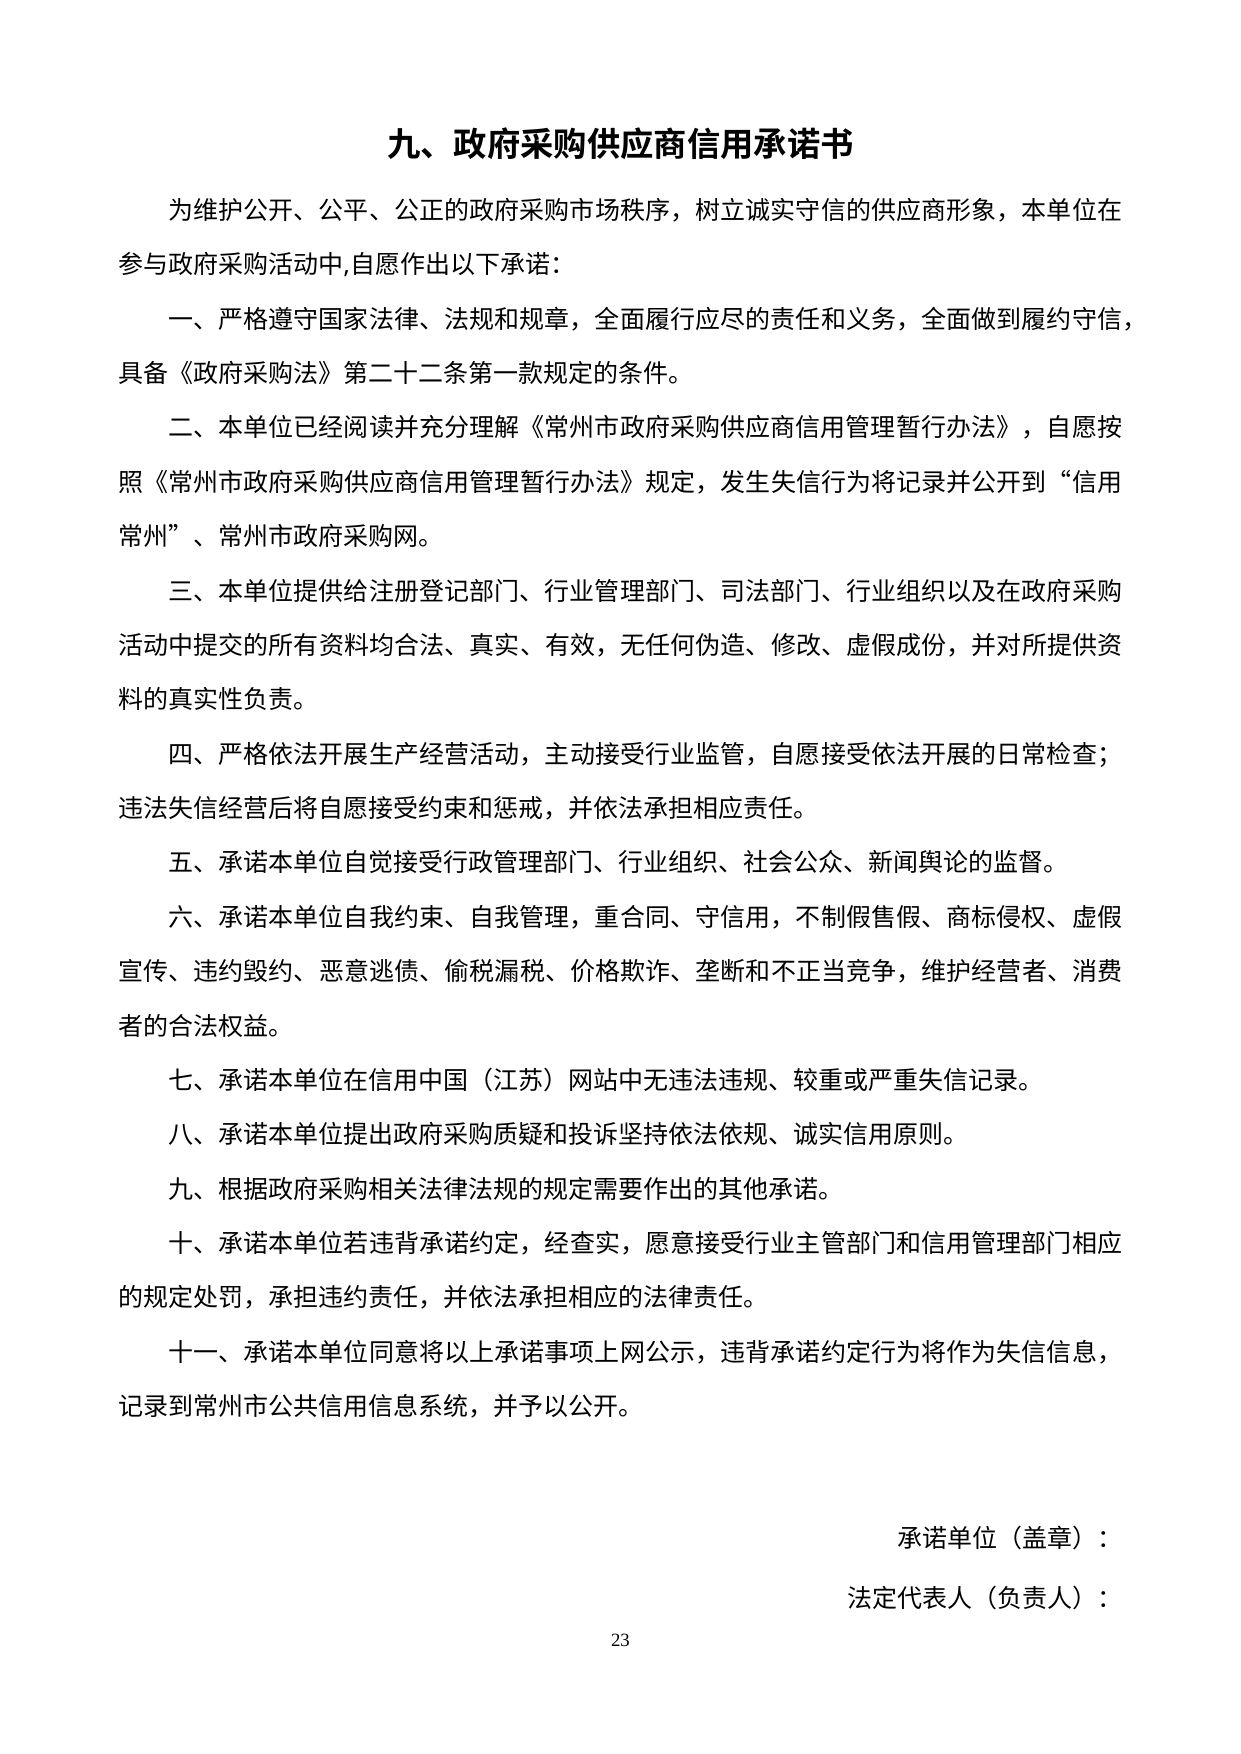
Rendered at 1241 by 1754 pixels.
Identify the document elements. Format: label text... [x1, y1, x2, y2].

text 一、严格遵守国家法律、法规和规章，全面履行应尽的责任和义务，全面做到履约守信，具备《政府采购法》第二十二条第一款规定的条件。 [118, 299, 1122, 390]
text 八、承诺本单位提出政府采购质疑和投诉坚持依法依规、诚实信用原则。 [118, 1115, 1122, 1151]
text 十、承诺本单位若违背承诺约定，经查实，愿意接受行业主管部门和信用管理部门相应的规定处罚，承担违约责任，并依法承担相应的法律责任。 [118, 1223, 1122, 1314]
list 为维护公开、公平、公正的政府采购市场秩序，树立诚实守信的供应商形象，本单位在参与政府采购活动中,自愿作出以下承诺： [118, 190, 1122, 281]
text 二、本单位已经阅读并充分理解《常州市政府采购供应商信用管理暂行办法》，自愿按照《常州市政府采购供应商信用管理暂行办法》规定，发生失信行为将记录并公开到“信用常州”、常州市政府采购网。 [118, 408, 1122, 553]
text 法定代表人（负责人）： [118, 1560, 1122, 1619]
text 七、承诺本单位在信用中国（江苏）网站中无违法违规、较重或严重失信记录。 [118, 1060, 1122, 1097]
text 五、承诺本单位自觉接受行政管理部门、行业组织、社会公众、新闻舆论的监督。 [118, 843, 1122, 879]
text 六、承诺本单位自我约束、自我管理，重合同、守信用，不制假售假、商标侵权、虚假宣传、违约毁约、恶意逃债、偷税漏税、价格欺诈、垄断和不正当竞争，维护经营者、消费者的合法权益。 [118, 897, 1122, 1042]
list 政府采购供应商信用承诺书 [118, 118, 1122, 166]
text 九、根据政府采购相关法律法规的规定需要作出的其他承诺。 [118, 1169, 1122, 1205]
text 三、本单位提供给注册登记部门、行业管理部门、司法部门、行业组织以及在政府采购活动中提交的所有资料均合法、真实、有效，无任何伪造、修改、虚假成份，并对所提供资料的真实性负责。 [118, 571, 1122, 716]
text 承诺单位（盖章）： [118, 1500, 1122, 1560]
text 四、严格依法开展生产经营活动，主动接受行业监管，自愿接受依法开展的日常检查；违法失信经营后将自愿接受约束和惩戒，并依法承担相应责任。 [118, 734, 1122, 825]
text 十一、承诺本单位同意将以上承诺事项上网公示，违背承诺约定行为将作为失信信息，记录到常州市公共信用信息系统，并予以公开。 [118, 1332, 1122, 1423]
